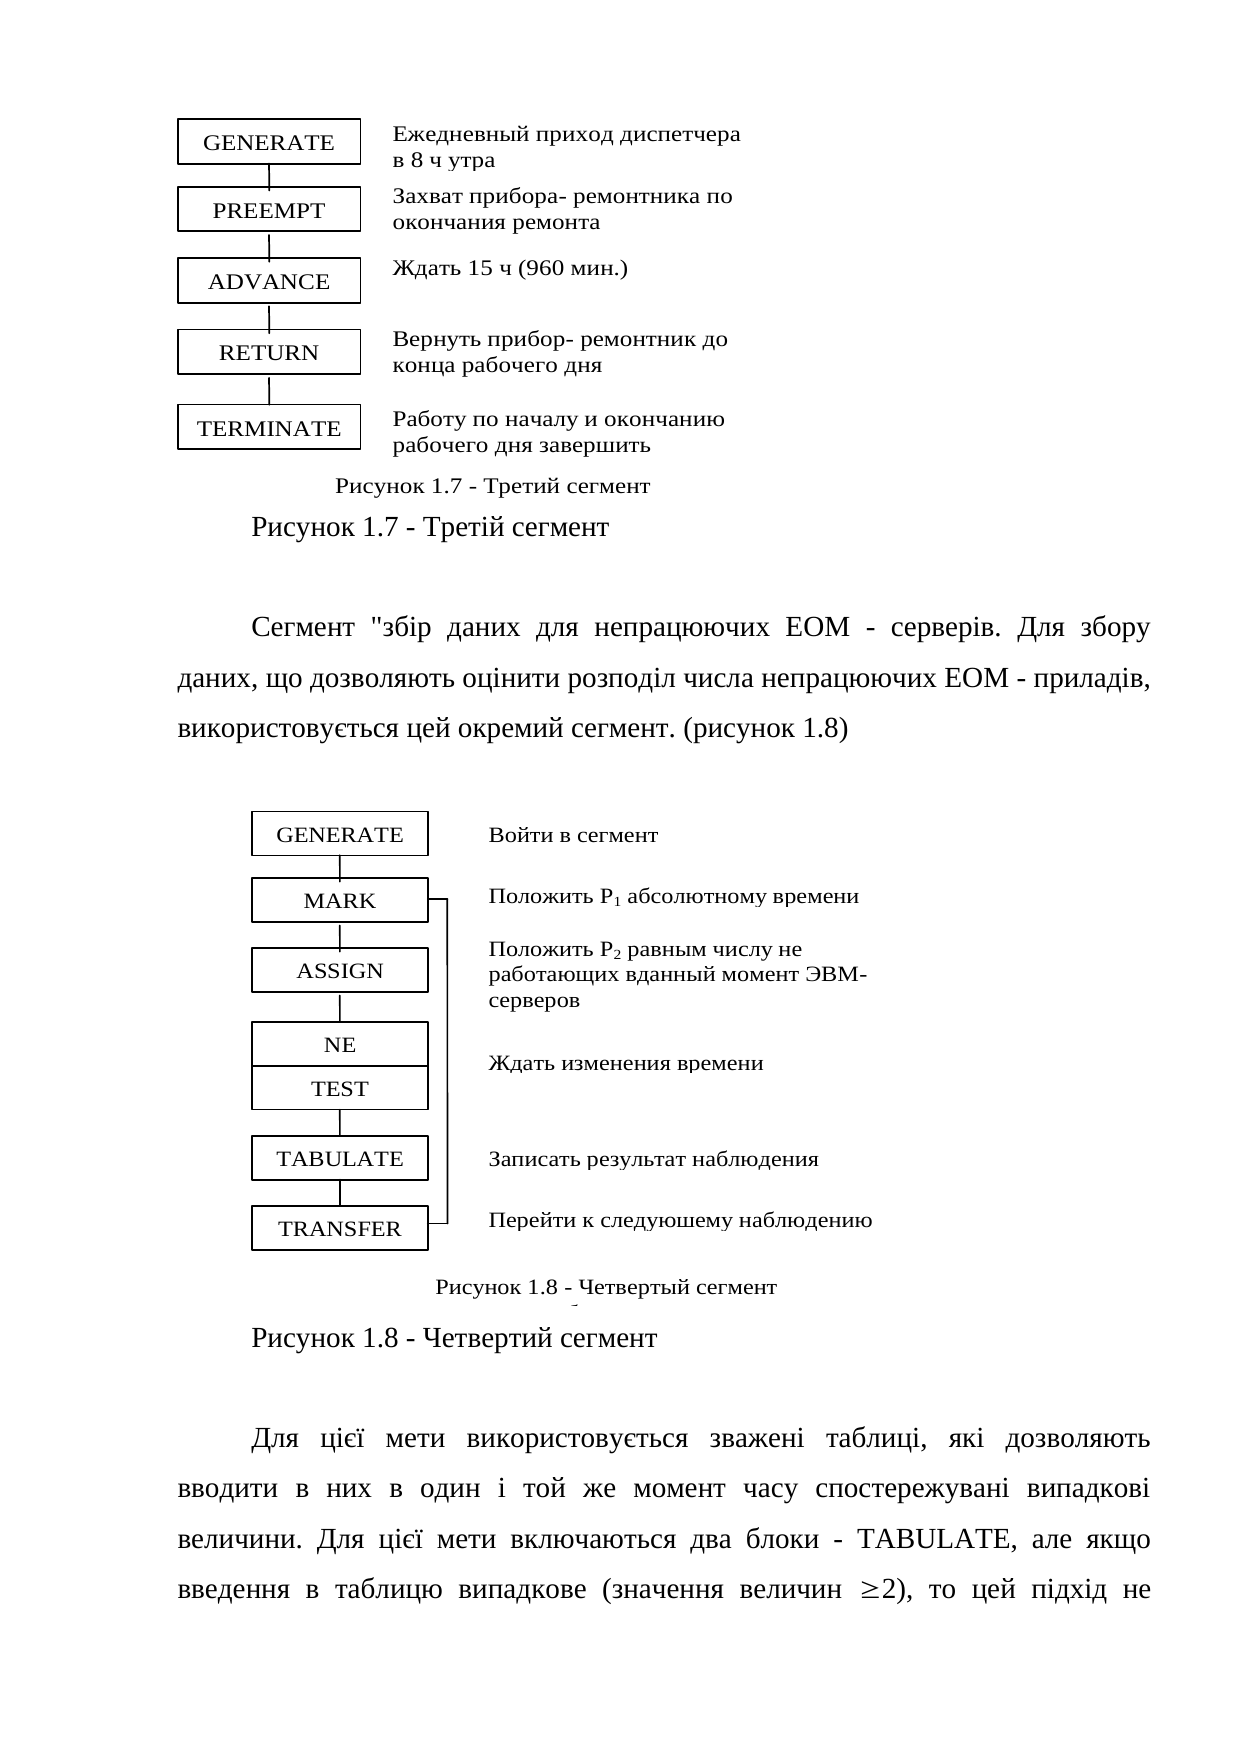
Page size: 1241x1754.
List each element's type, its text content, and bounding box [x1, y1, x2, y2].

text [177, 1420, 1152, 1605]
text Рисунок 1.7 - Третій сегмент [177, 509, 1152, 542]
text Рисунок 1.8 - Четвертий сегмент [177, 1320, 1152, 1353]
text Сегмент "збір даних для непрацюючих ЕОМ - серверів. Для збору даних, що дозволяють оцінити розподіл числа непрацюючих ЕОМ - приладів, використовується цей окремий сегмент. (рисунок 1.8) [177, 609, 1152, 744]
